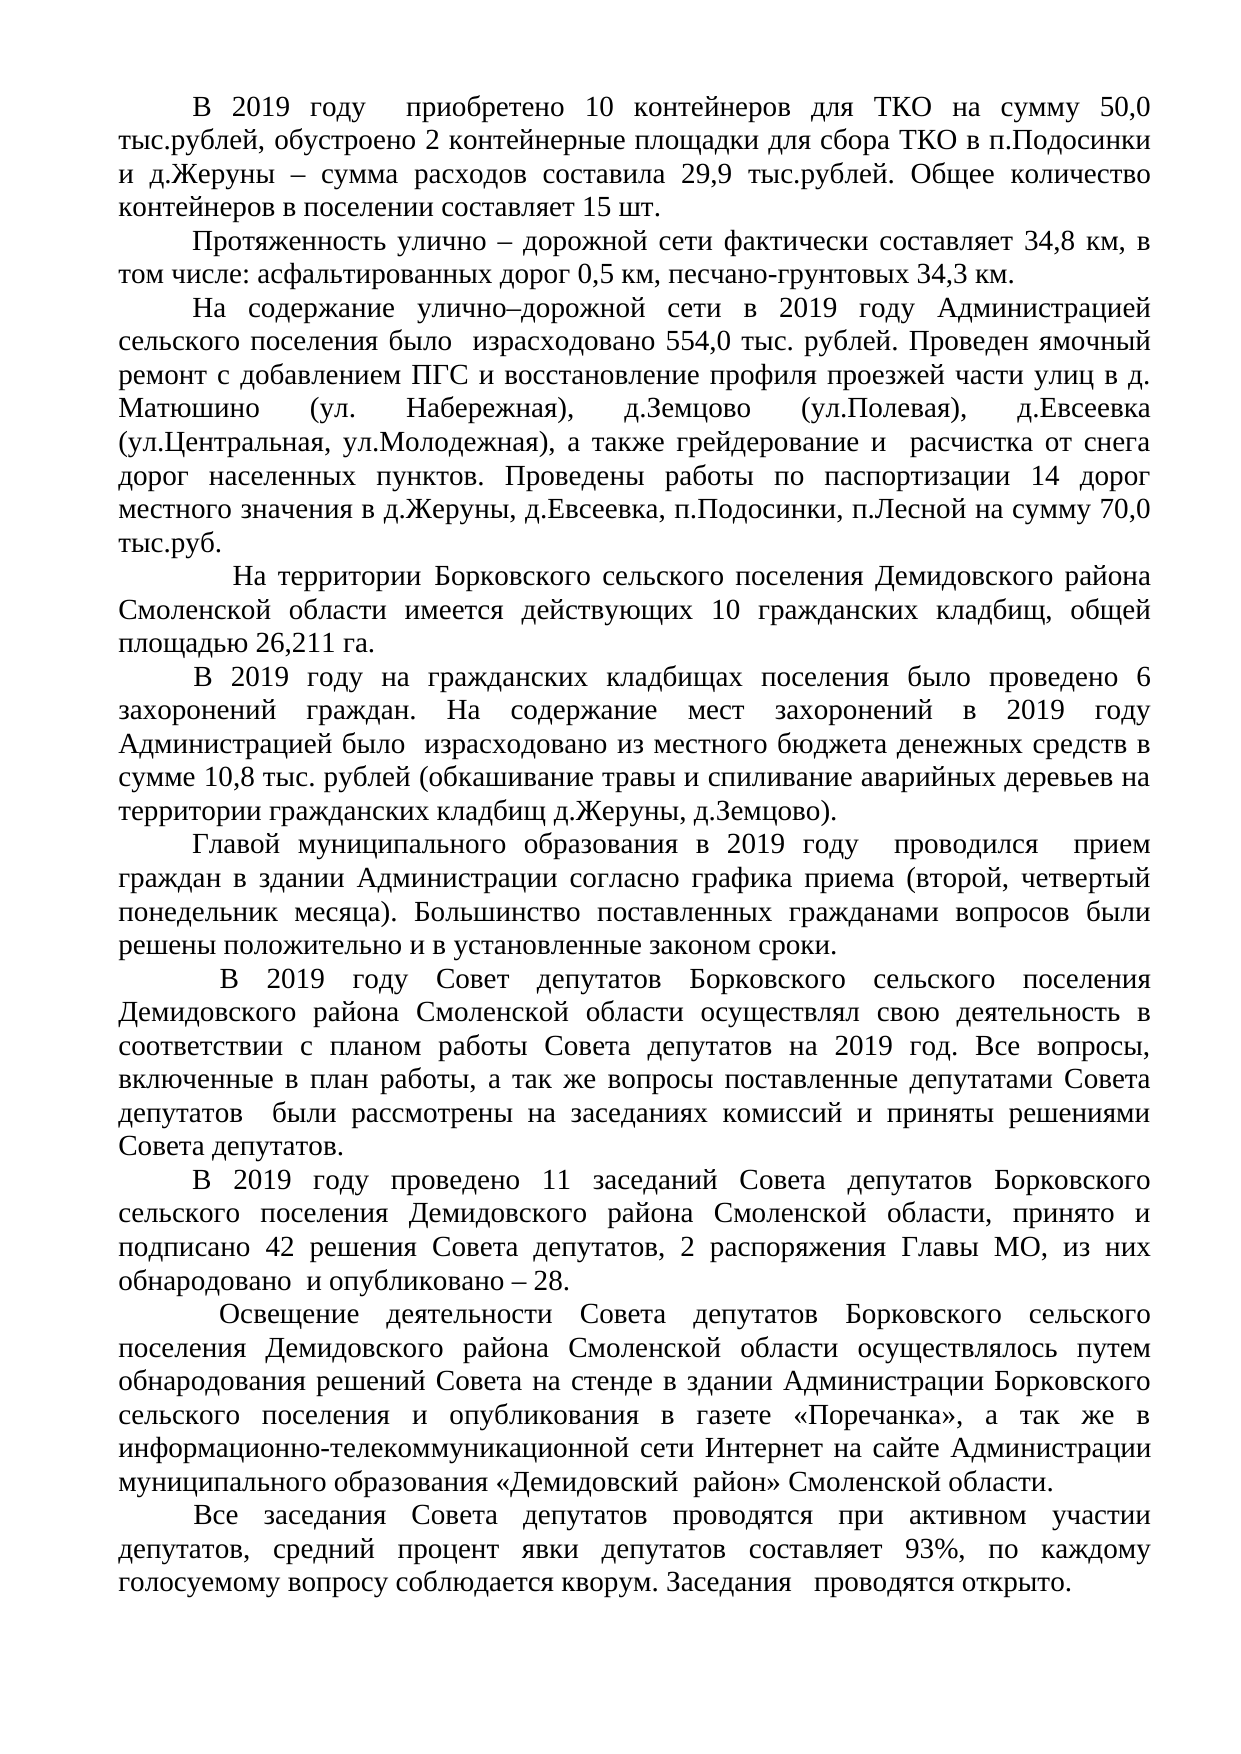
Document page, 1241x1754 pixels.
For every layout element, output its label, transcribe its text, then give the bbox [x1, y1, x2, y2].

text Главой муниципального образования в 2019 году проводился прием граждан в здании Администрации согласно графика приема (второй, четвертый понедельник месяца). Большинство поставленных гражданами вопросов были решены положительно и в установленные законом сроки. [118, 827, 1152, 961]
text Все заседания Совета депутатов проводятся при активном участии депутатов, средний процент явки депутатов составляет 93%, по каждому голосуемому вопросу соблюдается кворум. Заседания проводятся открыто. [118, 1497, 1152, 1598]
text Освещение деятельности Совета депутатов Борковского сельского поселения Демидовского района Смоленской области осуществлялось путем обнародования решений Совета на стенде в здании Администрации Борковского сельского поселения и опубликования в газете «Поречанка», а так же в информационно-телекоммуникационной сети Интернет на сайте Администрации муниципального образования «Демидовский район» Смоленской области. [118, 1296, 1152, 1497]
text В 2019 году проведено 11 заседаний Совета депутатов Борковского сельского поселения Демидовского района Смоленской области, принято и подписано 42 решения Совета депутатов, 2 распоряжения Главы МО, из них обнародовано и опубликовано – 28. [118, 1162, 1152, 1296]
text В 2019 году Совет депутатов Борковского сельского поселения Демидовского района Смоленской области осуществлял свою деятельность в соответствии с планом работы Совета депутатов на 2019 год. Все вопросы, включенные в план работы, а так же вопросы поставленные депутатами Совета депутатов были рассмотрены на заседаниях комиссий и приняты решениями Совета депутатов. [118, 961, 1152, 1162]
text На территории Борковского сельского поселения Демидовского района Смоленской области имеется действующих 10 гражданских кладбищ, общей площадью 26,211 га. [118, 558, 1152, 659]
text В 2019 году на гражданских кладбищах поселения было проведено 6 захоронений граждан. На содержание мест захоронений в 2019 году Администрацией было израсходовано из местного бюджета денежных средств в сумме 10,8 тыс. рублей (обкашивание травы и спиливание аварийных деревьев на территории гражданских кладбищ д.Жеруны, д.Земцово). [118, 659, 1152, 827]
text Протяженность улично – дорожной сети фактически составляет 34,8 км, в том числе: асфальтированных дорог 0,5 км, песчано-грунтовых 34,3 км. [118, 223, 1152, 290]
text На содержание улично–дорожной сети в 2019 году Администрацией сельского поселения было израсходовано 554,0 тыс. рублей. Проведен ямочный ремонт с добавлением ПГС и восстановление профиля проезжей части улиц в д. Матюшино (ул. Набережная), д.Земцово (ул.Полевая), д.Евсеевка (ул.Центральная, ул.Молодежная), а также грейдерование и расчистка от снега дорог населенных пунктов. Проведены работы по паспортизации 14 дорог местного значения в д.Жеруны, д.Евсеевка, п.Подосинки, п.Лесной на сумму 70,0 тыс.руб. [118, 290, 1152, 558]
text В 2019 году приобретено 10 контейнеров для ТКО на сумму 50,0 тыс.рублей, обустроено 2 контейнерные площадки для сбора ТКО в п.Подосинки и д.Жеруны – сумма расходов составила 29,9 тыс.рублей. Общее количество контейнеров в поселении составляет 15 шт. [118, 89, 1152, 223]
